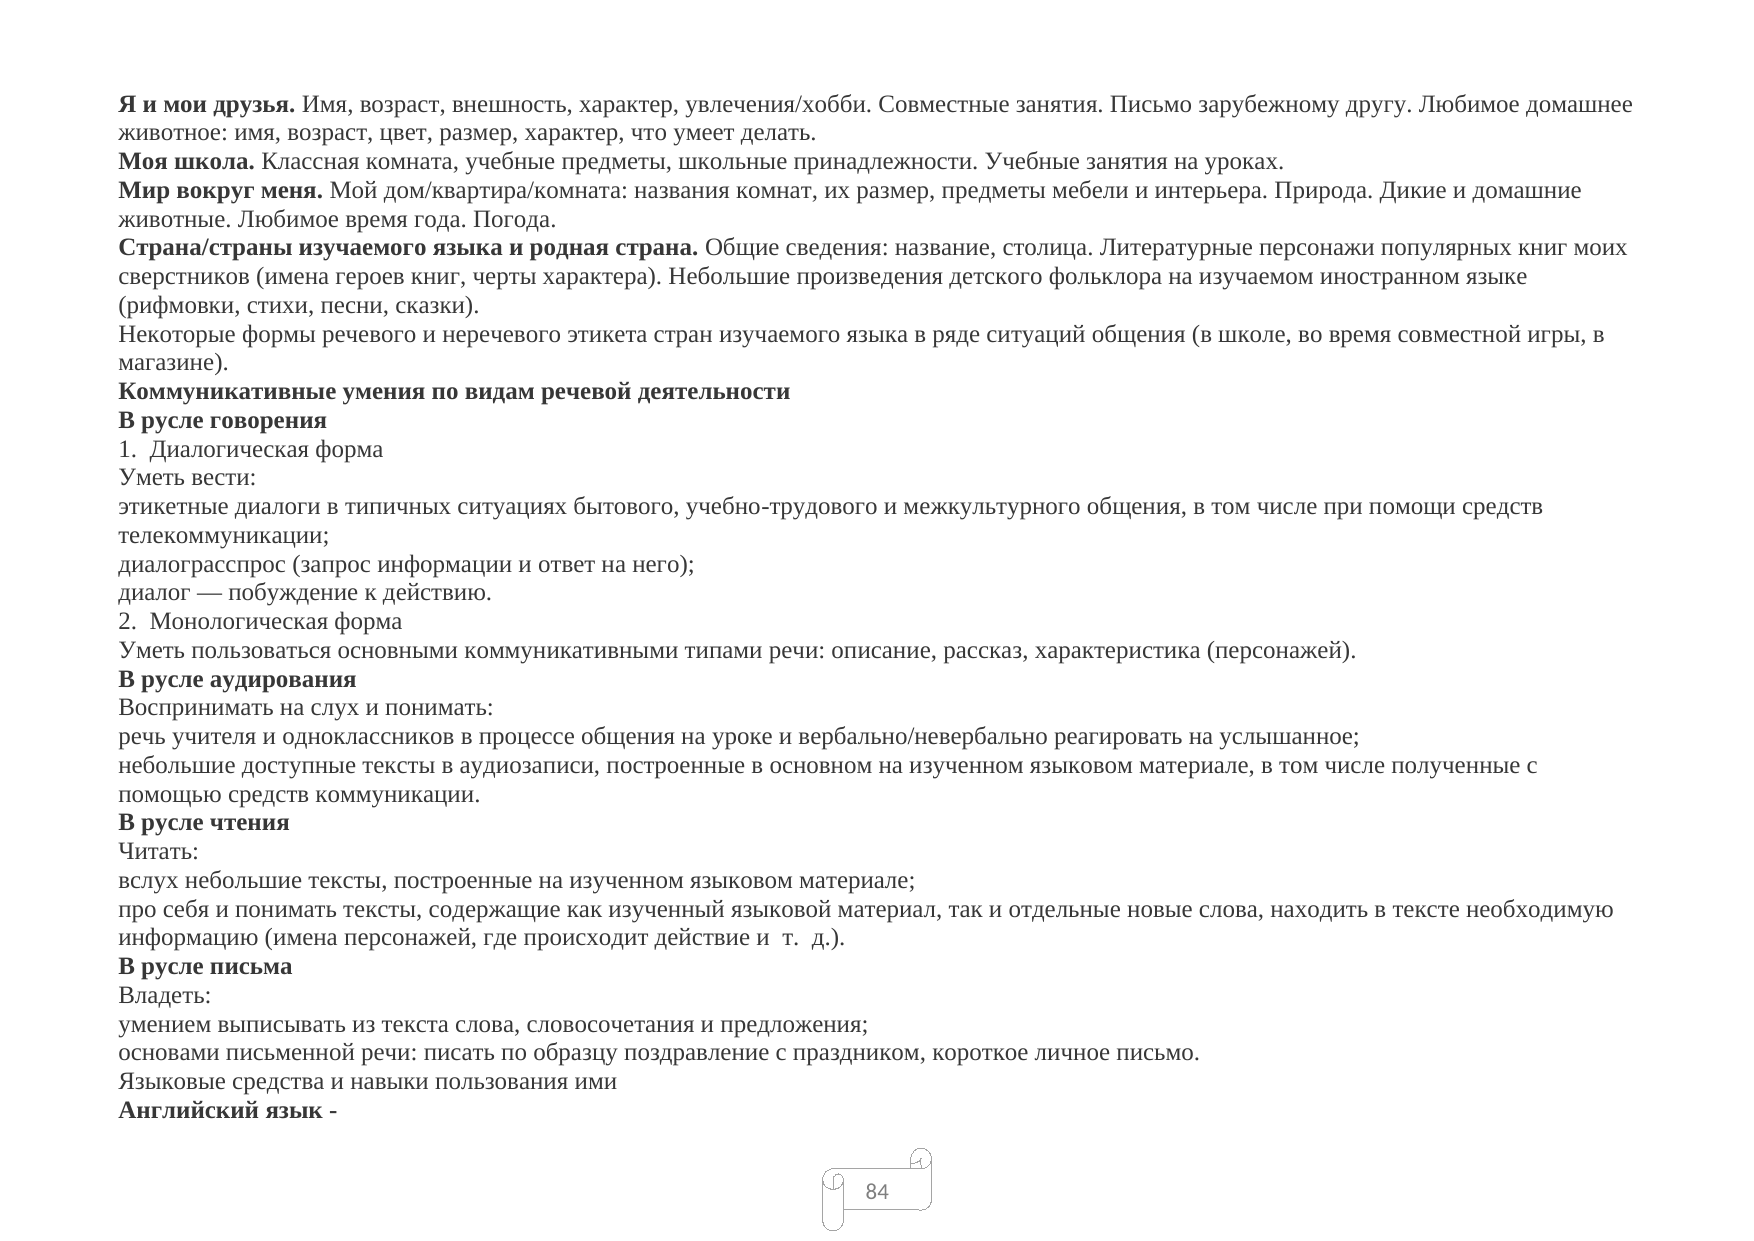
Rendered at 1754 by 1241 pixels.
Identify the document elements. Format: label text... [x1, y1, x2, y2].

text диалог — побуждение к действию. [118, 577, 1636, 606]
text про себя и понимать тексты, содержащие как изученный языковой материал, так и отдельные новые слова, находить в тексте необходимую информацию (имена персонажей, где происходит действие и т. д.). [118, 894, 1636, 951]
text Мир вокруг меня. Мой дом/квартира/комната: названия комнат, их размер, предметы мебели и интерьера. Природа. Дикие и домашние животные. Любимое время года. Погода. [118, 175, 1636, 232]
text Английский язык - [118, 1095, 1636, 1124]
text В русле аудирования [118, 664, 1636, 692]
text речь учителя и одноклассников в процессе общения на уроке и вербально/невербально реагировать на услышанное; [118, 721, 1636, 750]
text небольшие доступные тексты в аудиозаписи, построенные в основном на изученном языковом материале, в том числе полученные с помощью средств коммуникации. [118, 750, 1636, 807]
text Языковые средства и навыки пользования ими [118, 1066, 1636, 1095]
text умением выписывать из текста слова, словосочетания и предложения; [118, 1009, 1636, 1037]
text Уметь вести: [118, 462, 1636, 491]
text 2. Монологическая форма [118, 606, 1636, 635]
text вслух небольшие тексты, построенные на изученном языковом материале; [118, 865, 1636, 894]
text Моя школа. Классная комната, учебные предметы, школьные принадлежности. Учебные занятия на уроках. [118, 146, 1636, 175]
text основами письменной речи: писать по образцу поздравление с праздником, короткое личное письмо. [118, 1037, 1636, 1066]
text Некоторые формы речевого и неречевого этикета стран изучаемого языка в ряде ситуаций общения (в школе, во время совместной игры, в магазине). [118, 319, 1636, 376]
text Я и мои друзья. Имя, возраст, внешность, характер, увлечения/хобби. Совместные занятия. Письмо зарубежному другу. Любимое домашнее животное: имя, возраст, цвет, размер, характер, что умеет делать. [118, 89, 1636, 146]
text Коммуникативные умения по видам речевой деятельности [118, 376, 1636, 405]
text В русле чтения [118, 807, 1636, 836]
text диалограсспрос (запрос информации и ответ на него); [118, 549, 1636, 577]
text Воспринимать на слух и понимать: [118, 692, 1636, 721]
text 1. Диалогическая форма [118, 434, 1636, 462]
text этикетные диалоги в типичных ситуациях бытового, учебно-трудового и межкультурного общения, в том числе при помощи средств телекоммуникации; [118, 491, 1636, 549]
text Читать: [118, 836, 1636, 865]
text Владеть: [118, 980, 1636, 1009]
text Страна/страны изучаемого языка и родная страна. Общие сведения: название, столица. Литературные персонажи популярных книг моих сверстников (имена героев книг, черты характера). Небольшие произведения детского фольклора на изучаемом иностранном языке (рифмовки, стихи, песни, сказки). [118, 232, 1636, 319]
text Уметь пользоваться основными коммуникативными типами речи: описание, рассказ, характеристика (персонажей). [118, 635, 1636, 664]
text В русле письма [118, 951, 1636, 980]
text В русле говорения [118, 405, 1636, 434]
